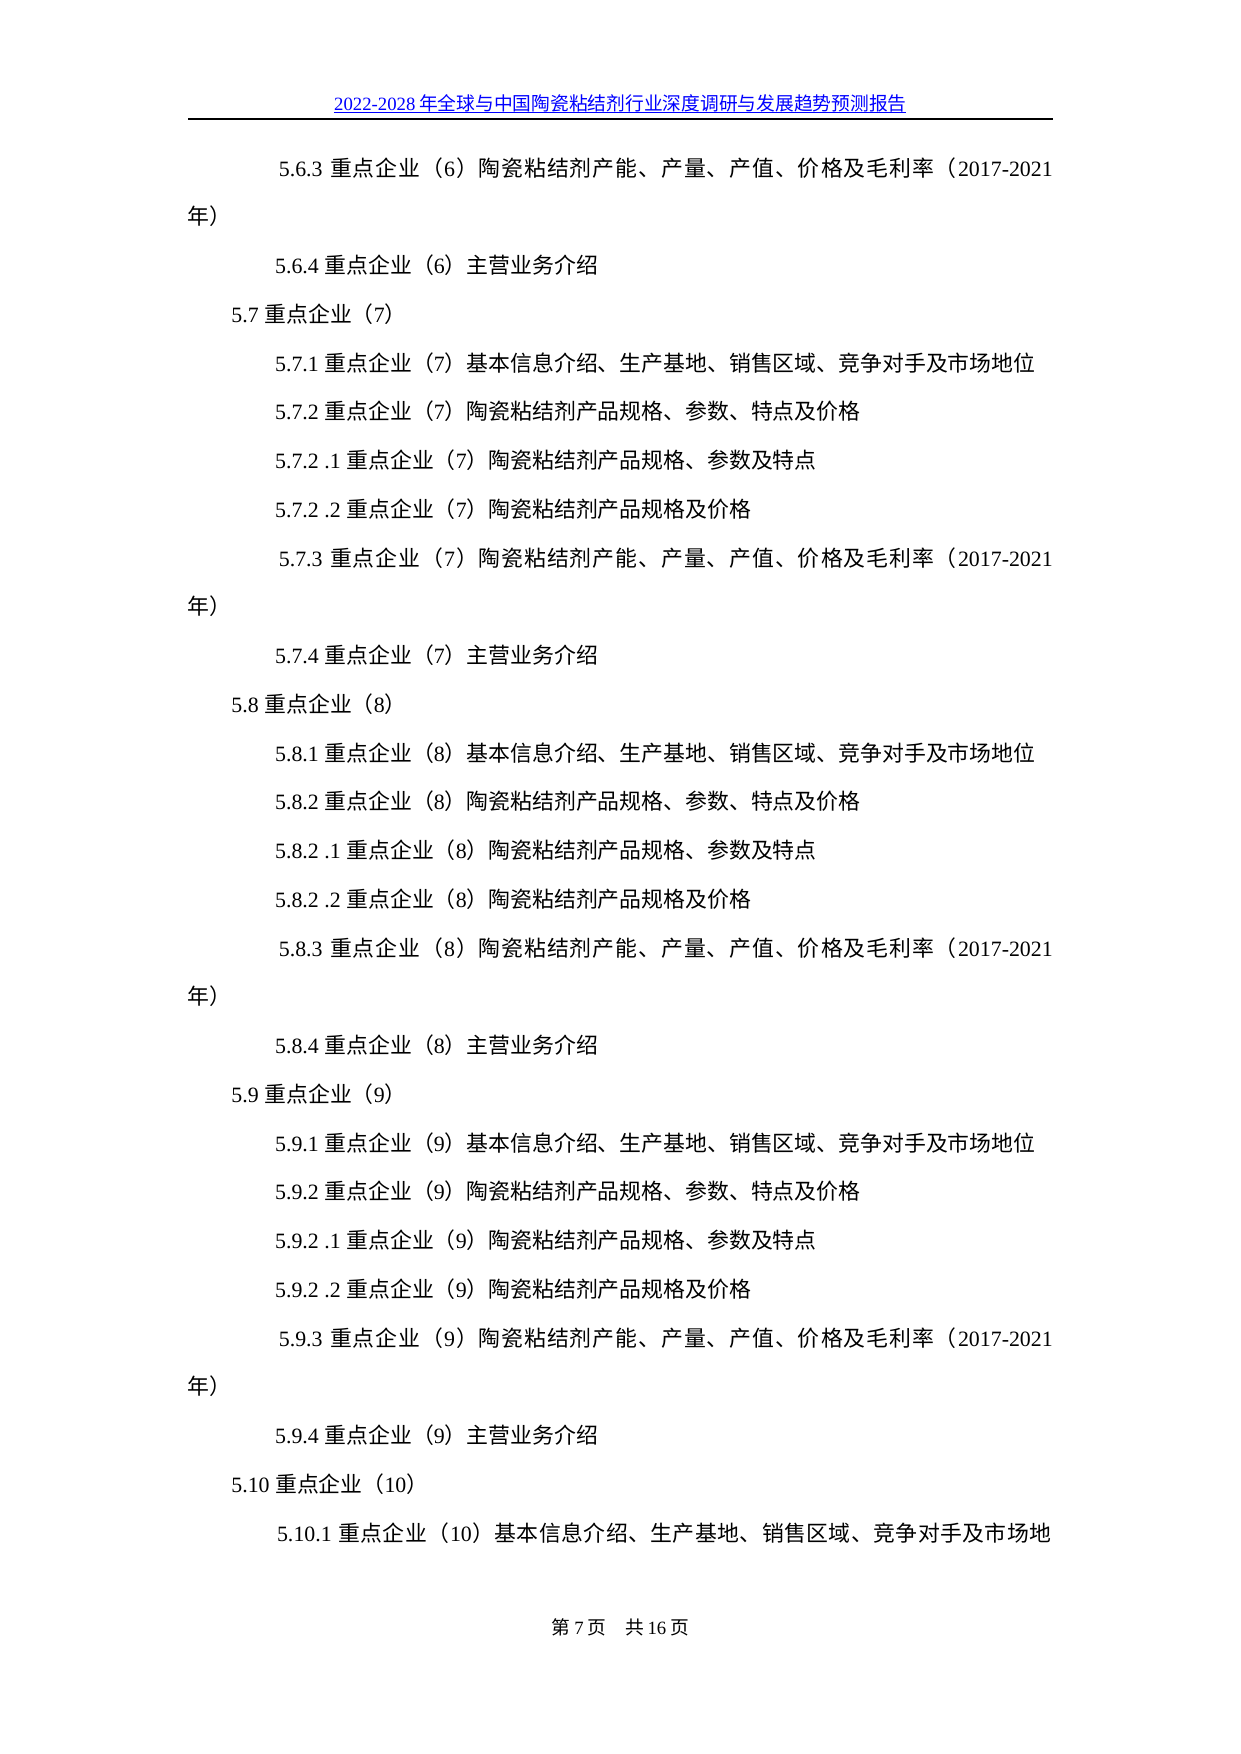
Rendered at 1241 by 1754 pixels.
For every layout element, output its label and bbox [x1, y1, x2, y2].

text [187, 150, 1053, 1548]
